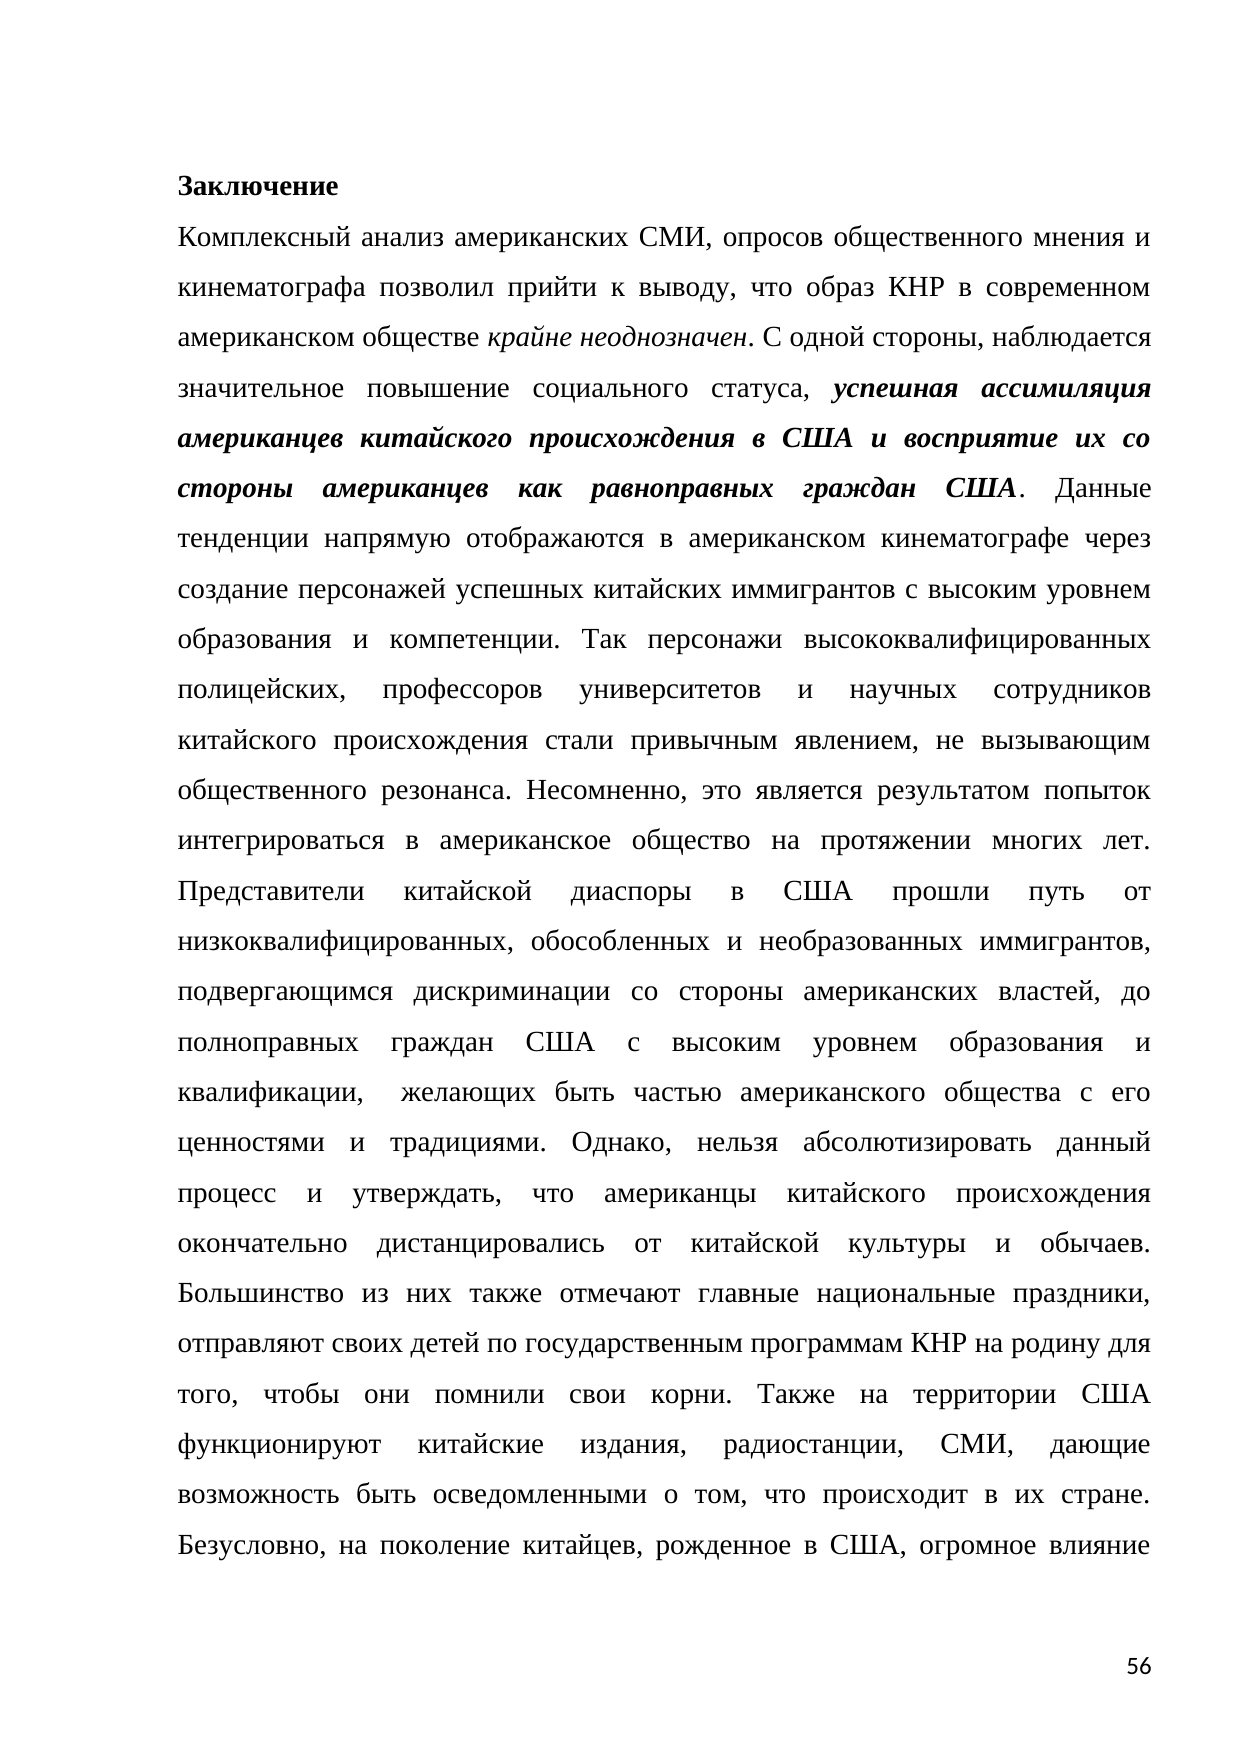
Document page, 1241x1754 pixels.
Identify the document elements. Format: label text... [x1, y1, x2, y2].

text Заключение [177, 168, 1152, 202]
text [177, 219, 1152, 1560]
